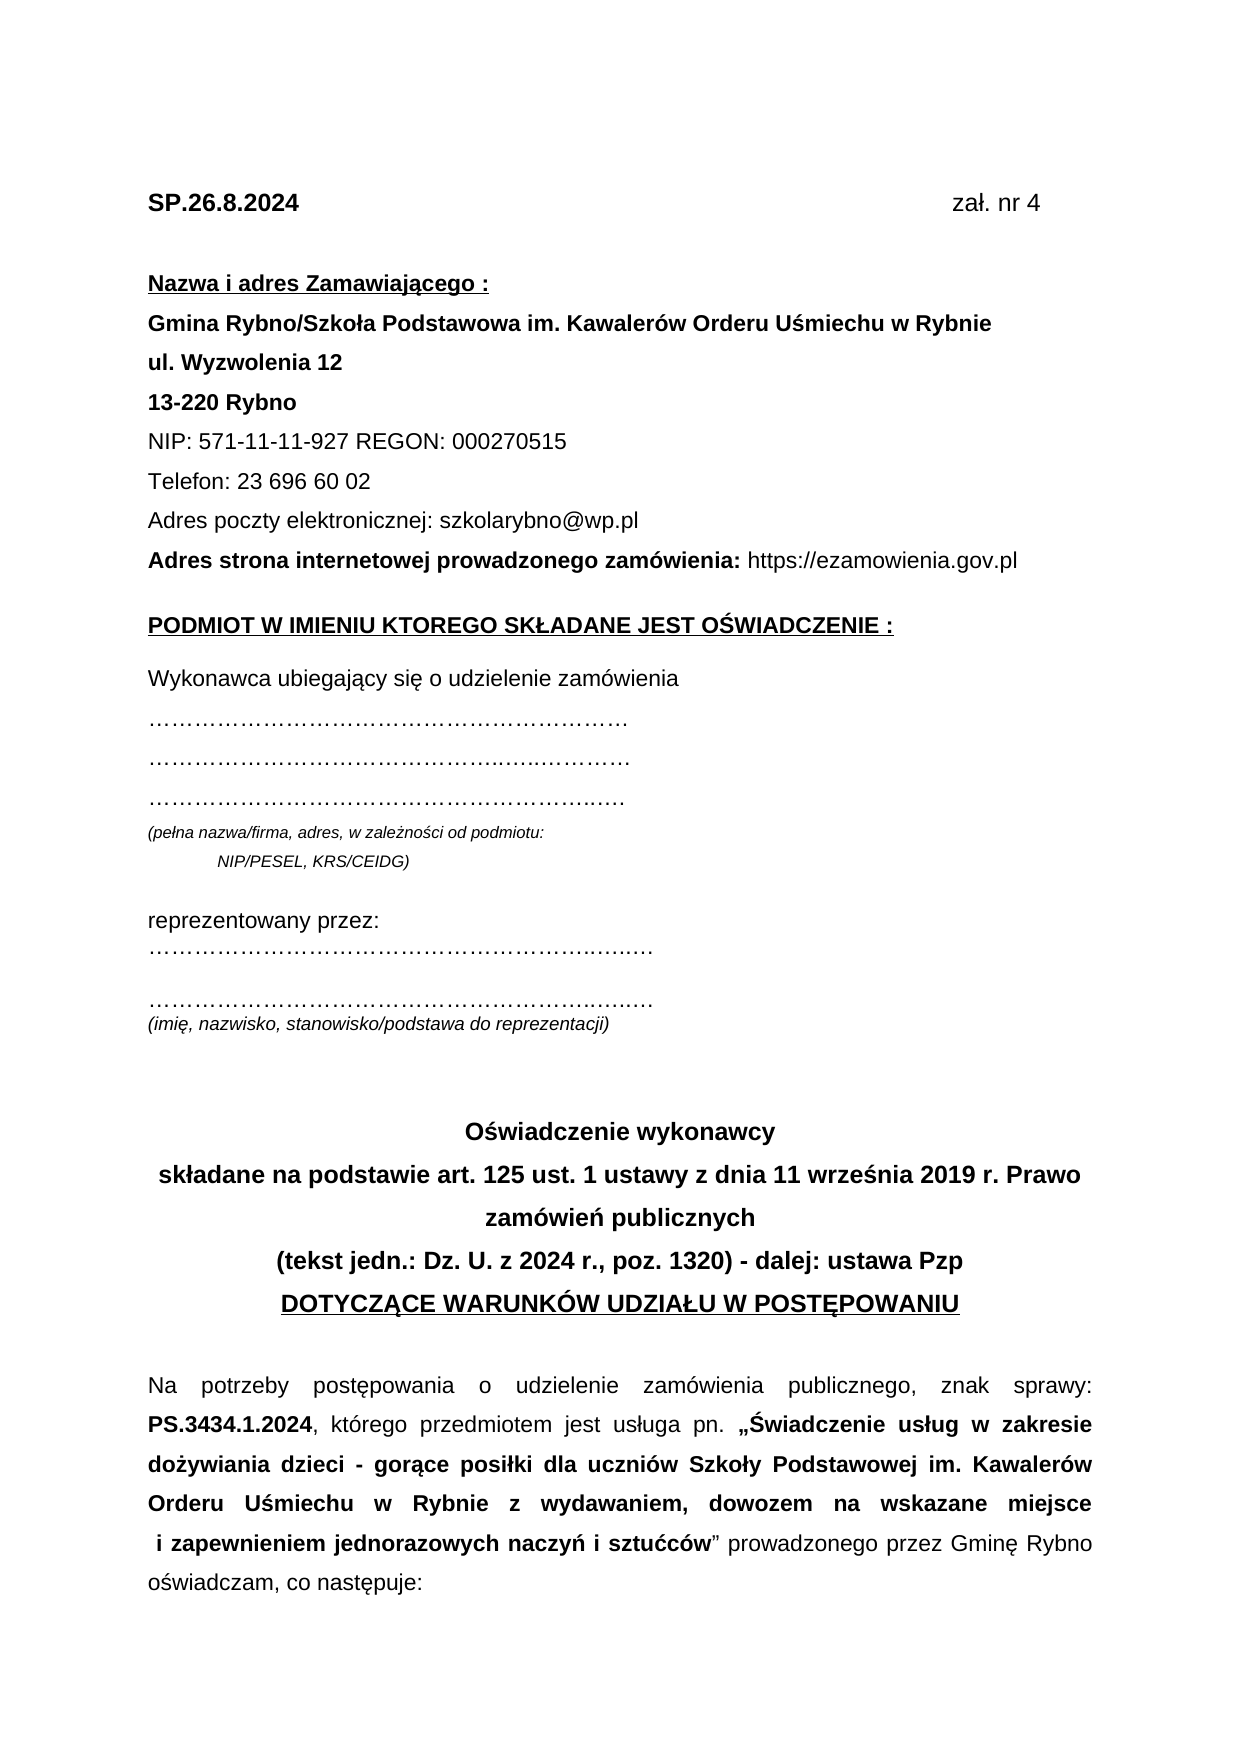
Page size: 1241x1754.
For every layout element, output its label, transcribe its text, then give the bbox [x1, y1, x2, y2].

text (pełna nazwa/firma, adres, w zależności od podmiotu: [148, 823, 1093, 842]
text składane na podstawie art. 125 ust. 1 ustawy z dnia 11 września 2019 r. Prawo zamówień publicznych [148, 1159, 1093, 1231]
text ……………………………………………………… [148, 704, 1093, 731]
text Oświadczenie wykonawcy [148, 1116, 1093, 1145]
text PODMIOT W IMIENIU KTOREGO SKŁADANE JEST OŚWIADCZENIE : [148, 612, 1093, 639]
text (tekst jedn.: Dz. U. z 2024 r., poz. 1320) - dalej: ustawa Pzp [148, 1246, 1093, 1274]
text …………………………………………………..…..… [148, 986, 1093, 1012]
text NIP/PESEL, KRS/CEIDG) [148, 852, 1093, 871]
text 13-220 Rybno [148, 389, 1093, 415]
text ul. Wyzwolenia 12 [148, 349, 1093, 376]
text (imię, nazwisko, stanowisko/podstawa do reprezentacji) [148, 1012, 1093, 1034]
text Adres strona internetowej prowadzonego zamówienia: https://ezamowienia.gov.pl [148, 547, 1093, 573]
text …………………………………………………..…..… [148, 933, 1093, 959]
text SP.26.8.2024 zał. nr 4 [148, 188, 1093, 216]
text Na potrzeby postępowania o udzielenie zamówienia publicznego, znak sprawy: PS.3434.1.2024, którego przedmiotem jest usługa pn. „Świadczenie usług w zakresie dożywiania dzieci - gorące posiłki dla uczniów Szkoły Podstawowej im. Kawalerów Orderu Uśmiechu w Rybnie z wydawaniem, dowozem na wskazane miejsce i zapewnieniem jednorazowych naczyń i sztućców” prowadzonego przez Gminę Rybno oświadczam, co następuje: [148, 1372, 1093, 1595]
text Telefon: 23 696 60 02 [148, 468, 1093, 494]
text Gmina Rybno/Szkoła Podstawowa im. Kawalerów Orderu Uśmiechu w Rybnie [148, 310, 1093, 336]
text Wykonawca ubiegający się o udzielenie zamówienia [148, 665, 1093, 691]
text …………………………………………………..…. [148, 783, 1093, 810]
text reprezentowany przez: [148, 907, 1093, 933]
text DOTYCZĄCE WARUNKÓW UDZIAŁU W POSTĘPOWANIU [148, 1289, 1093, 1318]
text ………………………………………..…..………… [148, 744, 1093, 770]
text NIP: 571-11-11-927 REGON: 000270515 [148, 428, 1093, 454]
text Nazwa i adres Zamawiającego : [148, 270, 1093, 297]
text Adres poczty elektronicznej: szkolarybno@wp.pl [148, 507, 1093, 533]
